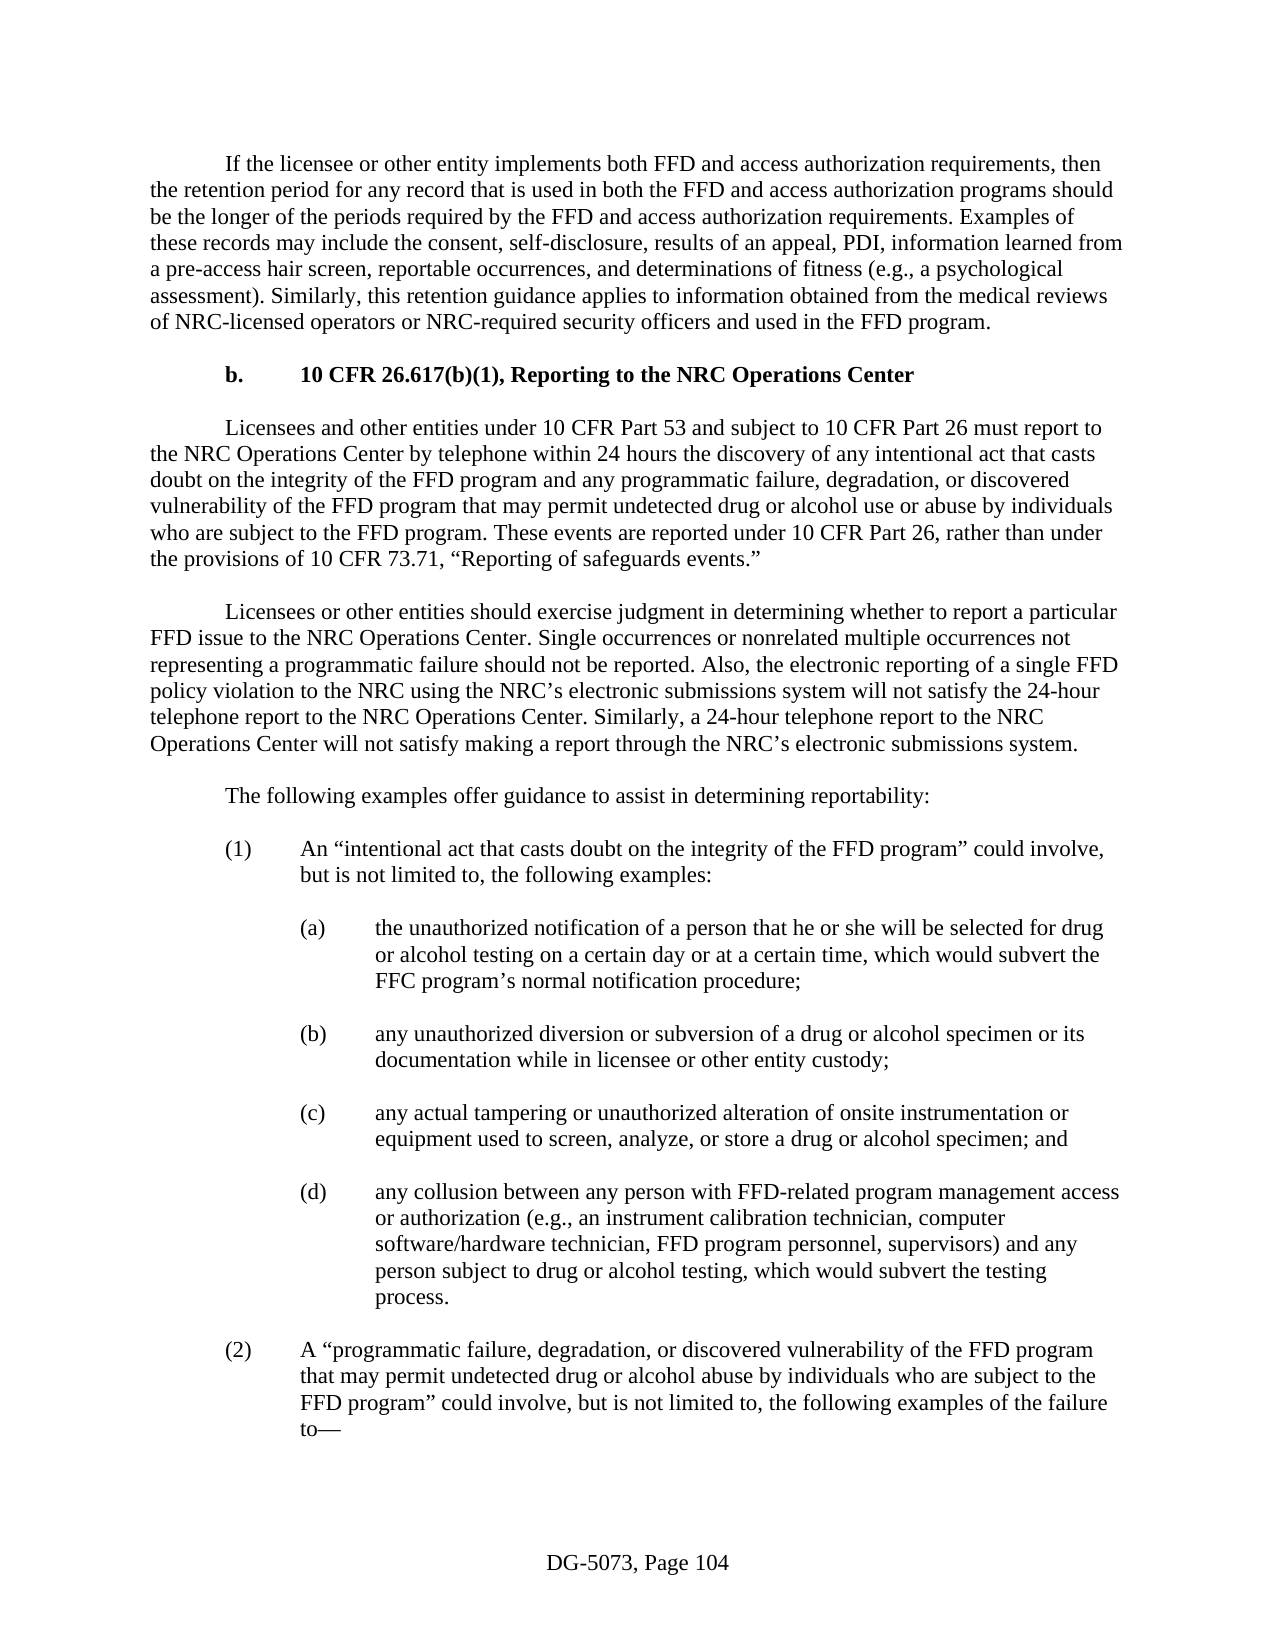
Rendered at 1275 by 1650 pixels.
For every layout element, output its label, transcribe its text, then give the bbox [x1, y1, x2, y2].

list A “programmatic failure, degradation, or discovered vulnerability of the FFD program that may permit undetected drug or alcohol abuse by individuals who are subject to the FFD program” could involve, but is not limited to, the following examples of the failure to— [225, 1336, 1125, 1441]
list any collusion between any person with FFD-related program management access or authorization (e.g., an instrument calibration technician, computer software/hardware technician, FFD program personnel, supervisors) and any person subject to drug or alcohol testing, which would subvert the testing process. [300, 1178, 1125, 1309]
text Licensees or other entities should exercise judgment in determining whether to report a particular FFD issue to the NRC Operations Center. Single occurrences or nonrelated multiple occurrences not representing a programmatic failure should not be reported. Also, the electronic reporting of a single FFD policy violation to the NRC using the NRC’s electronic submissions system will not satisfy the 24-hour telephone report to the NRC Operations Center. Similarly, a 24-hour telephone report to the NRC Operations Center will not satisfy making a report through the NRC’s electronic submissions system. [150, 598, 1125, 756]
list any actual tampering or unauthorized alteration of onsite instrumentation or equipment used to screen, analyze, or store a drug or alcohol specimen; and [300, 1099, 1125, 1151]
list any unauthorized diversion or subversion of a drug or alcohol specimen or its documentation while in licensee or other entity custody; [300, 1020, 1125, 1072]
list An “intentional act that casts doubt on the integrity of the FFD program” could involve, but is not limited to, the following examples: [225, 835, 1125, 888]
subtitle 10 CFR 26.617(b)(1), Reporting to the NRC Operations Center [225, 361, 1125, 387]
list the unauthorized notification of a person that he or she will be selected for drug or alcohol testing on a certain day or at a certain time, which would subvert the FFC program’s normal notification procedure; [300, 914, 1125, 993]
text If the licensee or other entity implements both FFD and access authorization requirements, then the retention period for any record that is used in both the FFD and access authorization programs should be the longer of the periods required by the FFD and access authorization requirements. Examples of these records may include the consent, self-disclosure, results of an appeal, PDI, information learned from a pre-access hair screen, reportable occurrences, and determinations of fitness (e.g., a psychological assessment). Similarly, this retention guidance applies to information obtained from the medical reviews of NRC-licensed operators or NRC-required security officers and used in the FFD program. [150, 150, 1125, 334]
text The following examples offer guidance to assist in determining reportability: [150, 782, 1125, 809]
text Licensees and other entities under 10 CFR Part 53 and subject to 10 CFR Part 26 must report to the NRC Operations Center by telephone within 24 hours the discovery of any intentional act that casts doubt on the integrity of the FFD program and any programmatic failure, degradation, or discovered vulnerability of the FFD program that may permit undetected drug or alcohol use or abuse by individuals who are subject to the FFD program. These events are reported under 10 CFR Part 26, rather than under the provisions of 10 CFR 73.71, “Reporting of safeguards events.” [150, 413, 1125, 572]
